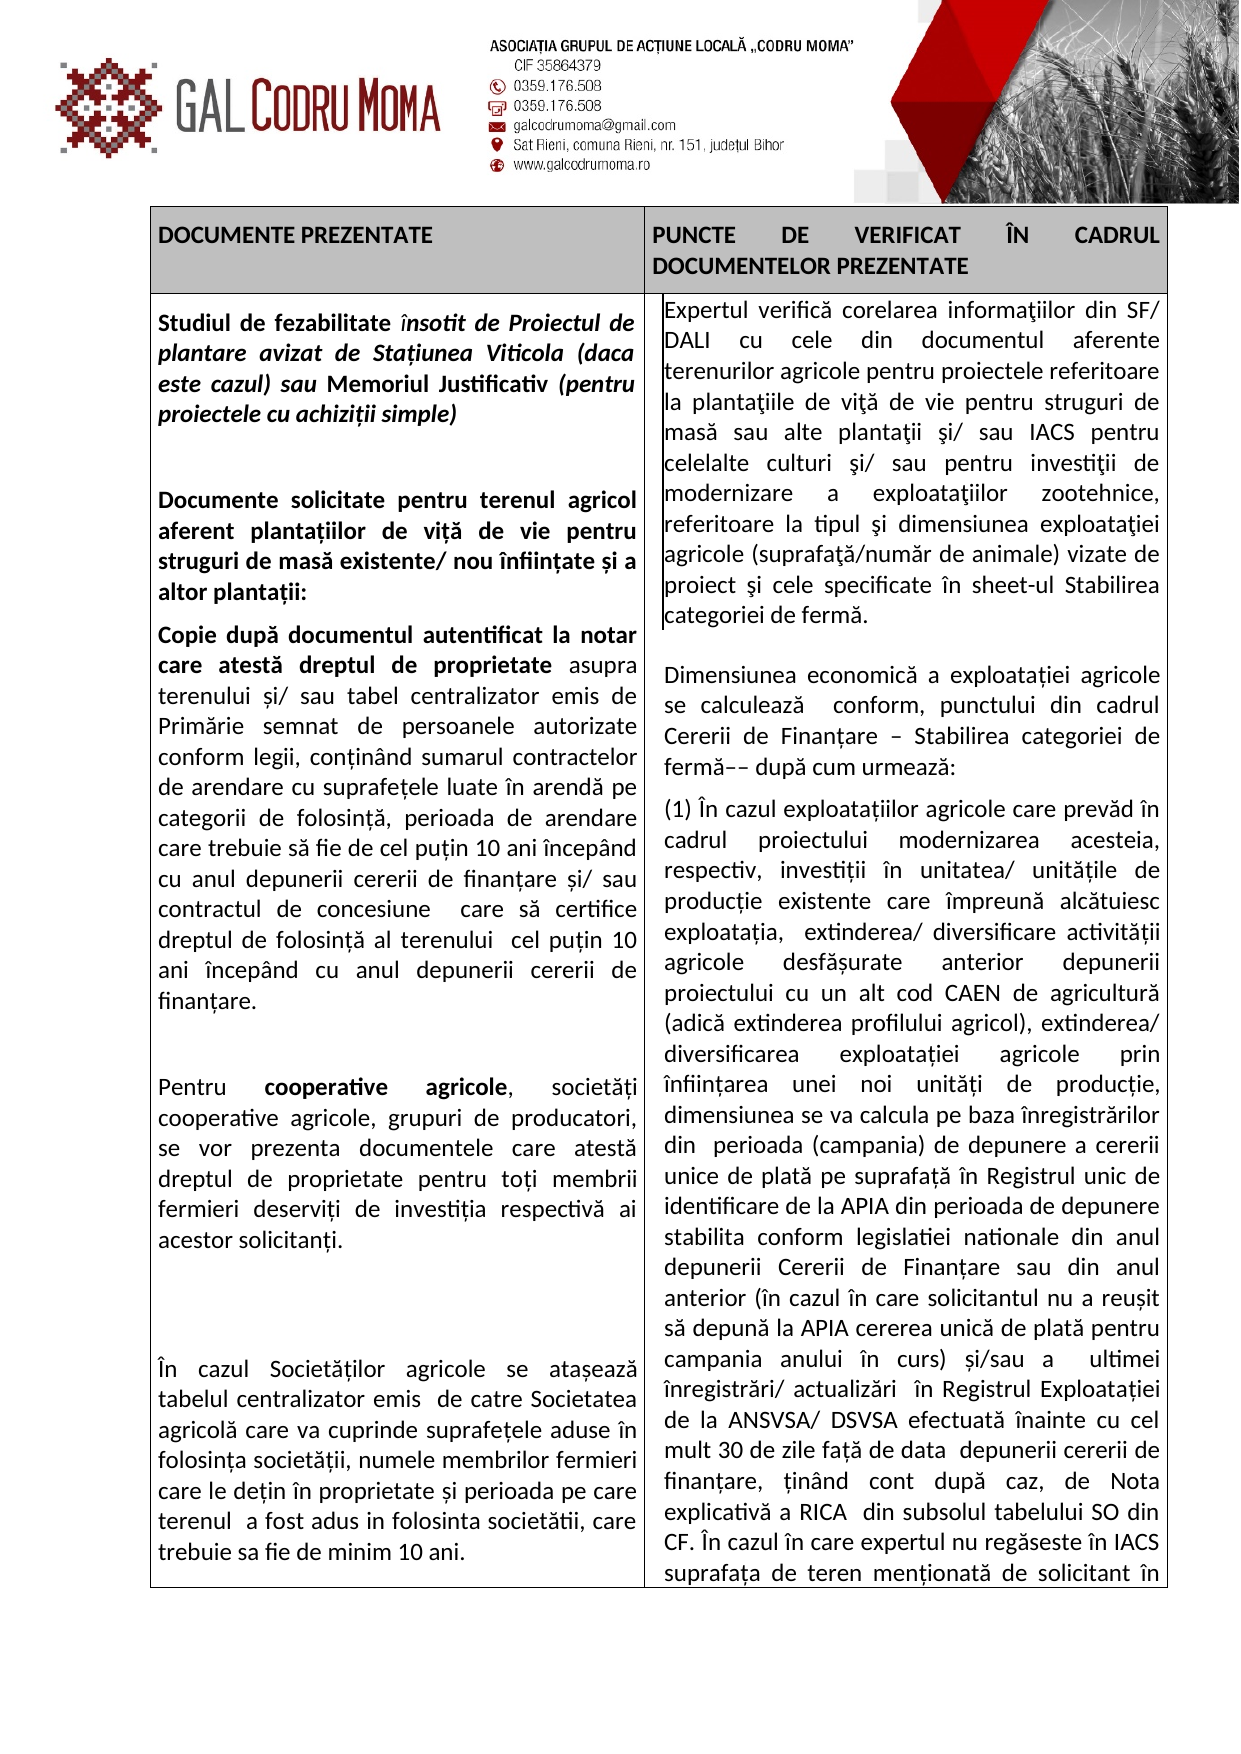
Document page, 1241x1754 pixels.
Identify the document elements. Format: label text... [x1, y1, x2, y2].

table_header DOCUMENTE PREZENTATE [151, 207, 644, 293]
picture [0, 0, 1239, 204]
table_header PUNCTE DE VERIFICAT ÎN CADRUL DOCUMENTELOR PREZENTATE [645, 207, 1167, 293]
